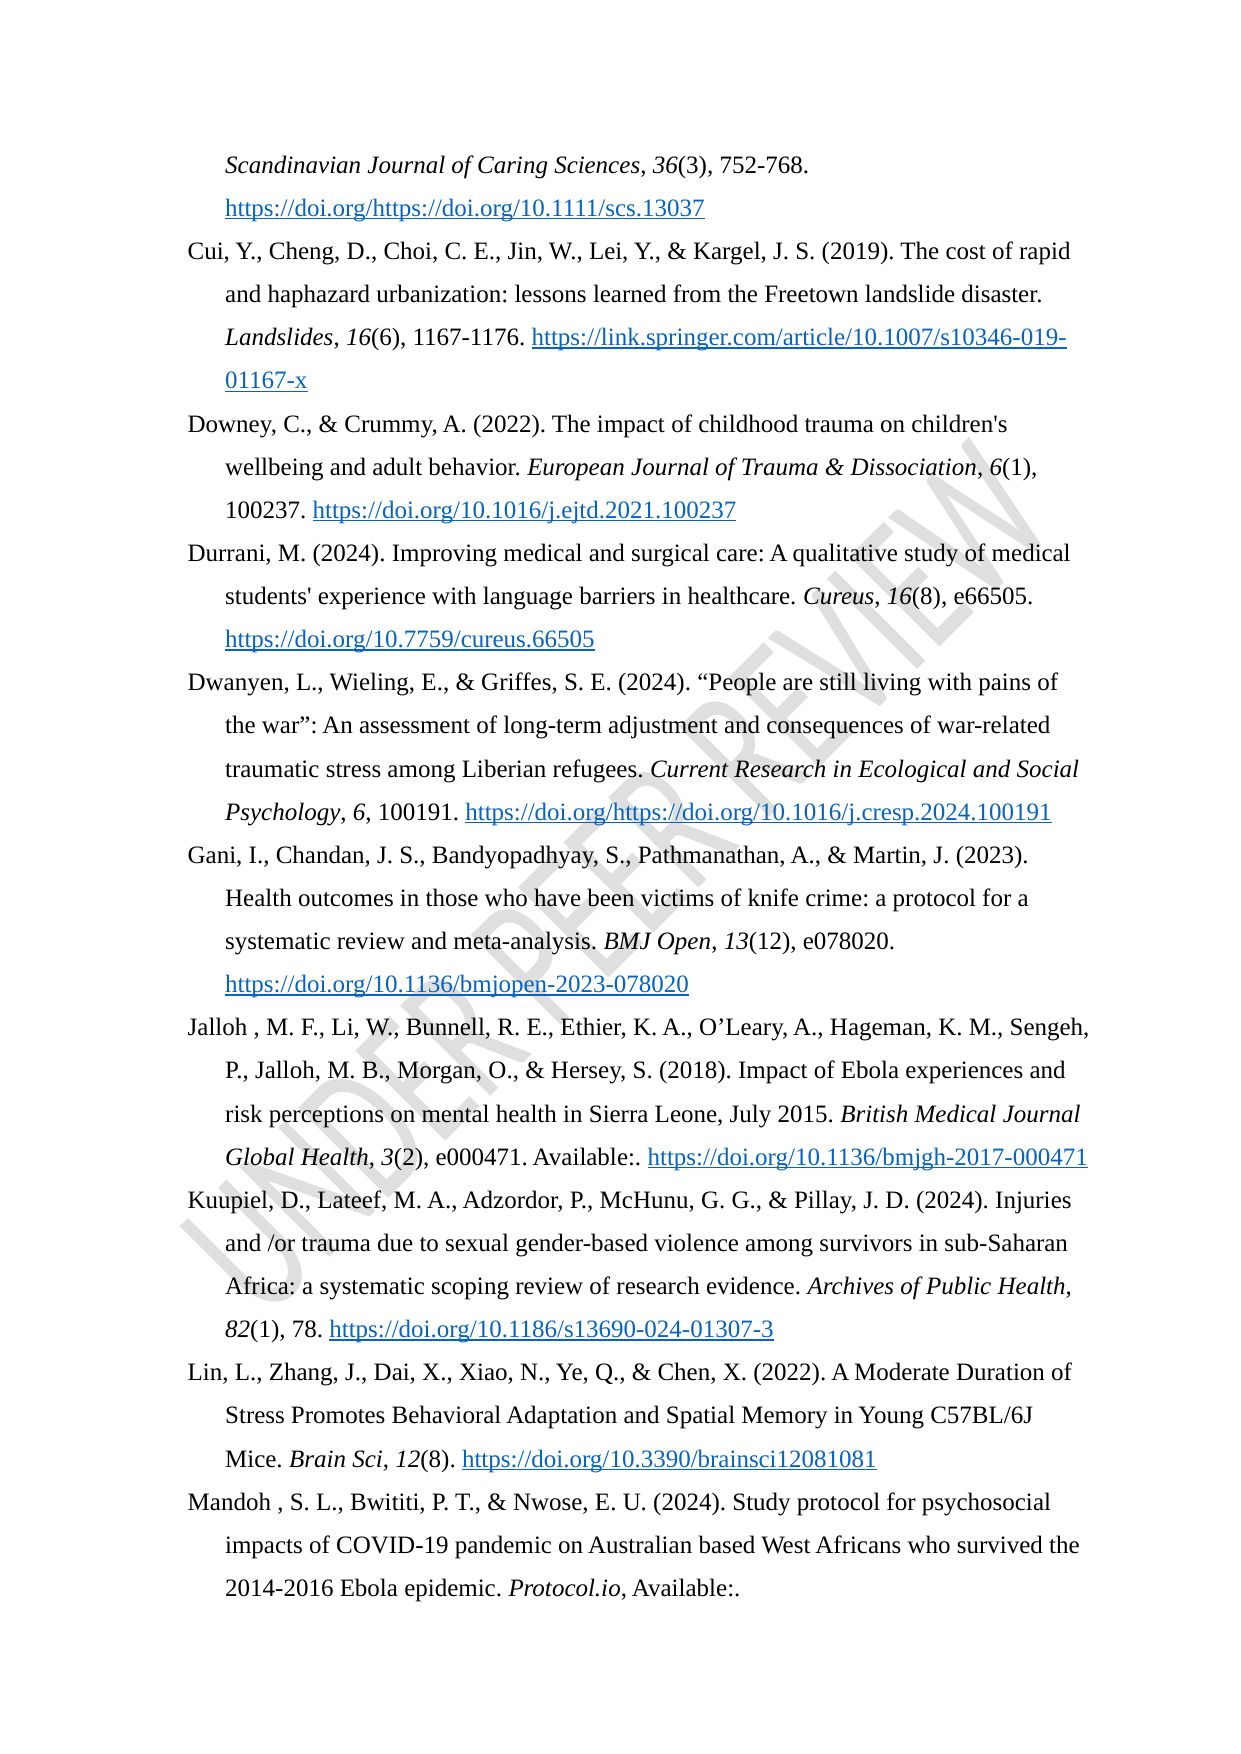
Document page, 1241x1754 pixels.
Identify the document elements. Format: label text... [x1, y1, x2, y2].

list Downey, C., & Crummy, A. (2022). The impact of childhood trauma on children's wellbeing and adult behavior. European Journal of Trauma & Dissociation, 6(1), 100237. https://doi.org/10.1016/j.ejtd.2021.100237 [187, 409, 1090, 524]
list Dwanyen, L., Wieling, E., & Griffes, S. E. (2024). “People are still living with pains of the war”: An assessment of long-term adjustment and consequences of war-related traumatic stress among Liberian refugees. Current Research in Ecological and Social Psychology, 6, 100191. https://doi.org/https://doi.org/10.1016/j.cresp.2024.100191 [187, 667, 1090, 826]
list Kuupiel, D., Lateef, M. A., Adzordor, P., McHunu, G. G., & Pillay, J. D. (2024). Injuries and /or trauma due to sexual gender-based violence among survivors in sub-Saharan Africa: a systematic scoping review of research evidence. Archives of Public Health, 82(1), 78. https://doi.org/10.1186/s13690-024-01307-3 [187, 1185, 1090, 1343]
list Lin, L., Zhang, J., Dai, X., Xiao, N., Ye, Q., & Chen, X. (2022). A Moderate Duration of Stress Promotes Behavioral Adaptation and Spatial Memory in Young C57BL/6J Mice. Brain Sci, 12(8). https://doi.org/10.3390/brainsci12081081 [187, 1357, 1090, 1472]
list Durrani, M. (2024). Improving medical and surgical care: A qualitative study of medical students' experience with language barriers in healthcare. Cureus, 16(8), e66505. https://doi.org/10.7759/cureus.66505 [187, 538, 1090, 653]
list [187, 1487, 1090, 1602]
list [187, 150, 1090, 222]
list Jalloh , M. F., Li, W., Bunnell, R. E., Ethier, K. A., O’Leary, A., Hageman, K. M., Sengeh, P., Jalloh, M. B., Morgan, O., & Hersey, S. (2018). Impact of Ebola experiences and risk perceptions on mental health in Sierra Leone, July 2015. British Medical Journal Global Health, 3(2), e000471. Available:. https://doi.org/10.1136/bmjgh-2017-000471 [187, 1012, 1090, 1171]
list Cui, Y., Cheng, D., Choi, C. E., Jin, W., Lei, Y., & Kargel, J. S. (2019). The cost of rapid and haphazard urbanization: lessons learned from the Freetown landslide disaster. Landslides, 16(6), 1167-1176. https://link.springer.com/article/10.1007/s10346-019-01167-x [187, 236, 1090, 394]
list Gani, I., Chandan, J. S., Bandyopadhyay, S., Pathmanathan, A., & Martin, J. (2023). Health outcomes in those who have been victims of knife crime: a protocol for a systematic review and meta-analysis. BMJ Open, 13(12), e078020. https://doi.org/10.1136/bmjopen-2023-078020 [187, 840, 1090, 998]
